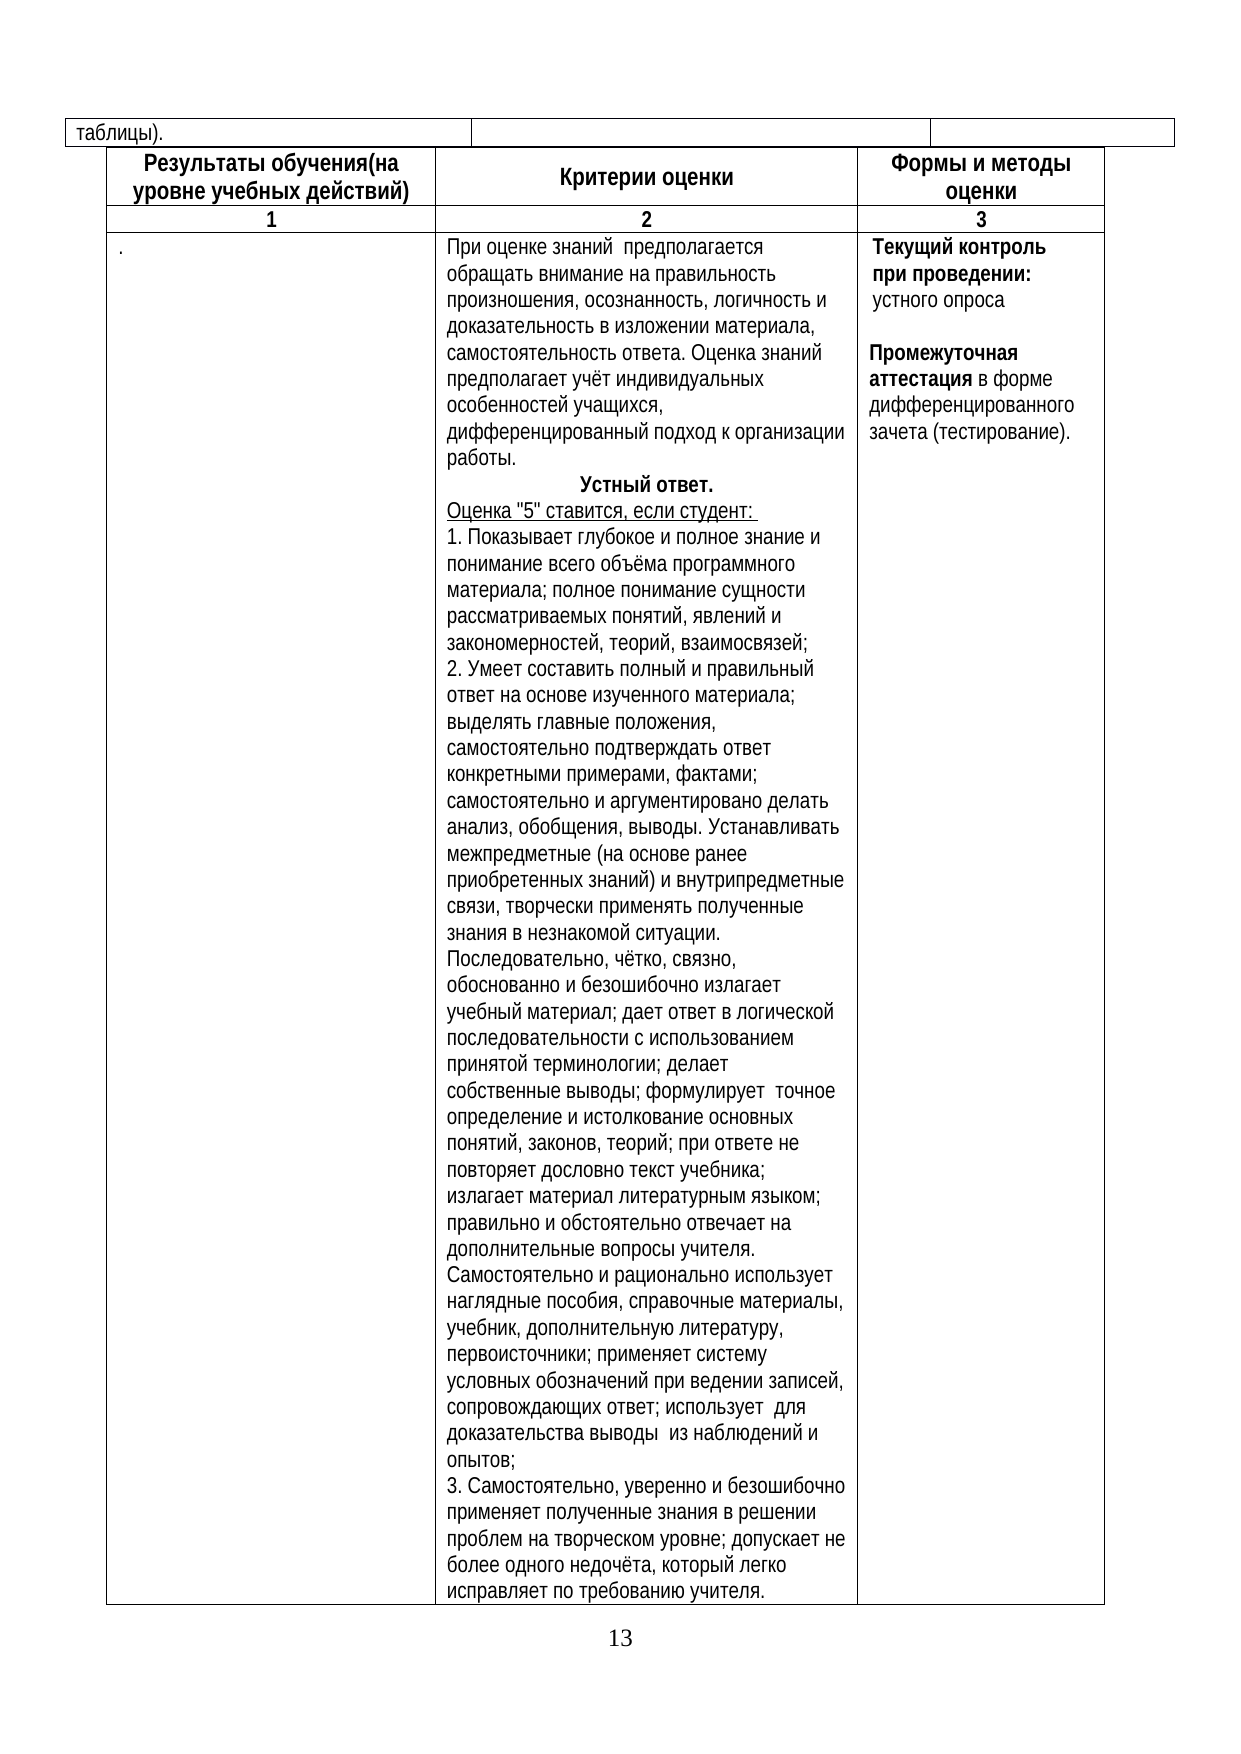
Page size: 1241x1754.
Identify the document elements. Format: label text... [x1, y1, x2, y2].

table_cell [472, 119, 930, 146]
table_cell . [107, 233, 435, 1604]
table_header Результаты обучения(на уровне учебных действий) [107, 148, 435, 205]
table_header Формы и методы оценки [858, 148, 1104, 205]
table_cell 3 [858, 206, 1104, 232]
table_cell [436, 233, 857, 1604]
table_cell 1 [107, 206, 435, 232]
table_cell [858, 233, 1104, 1604]
table_header Критерии оценки [436, 148, 857, 205]
table_cell 2 [436, 206, 857, 232]
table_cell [931, 119, 1174, 146]
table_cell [66, 119, 471, 146]
